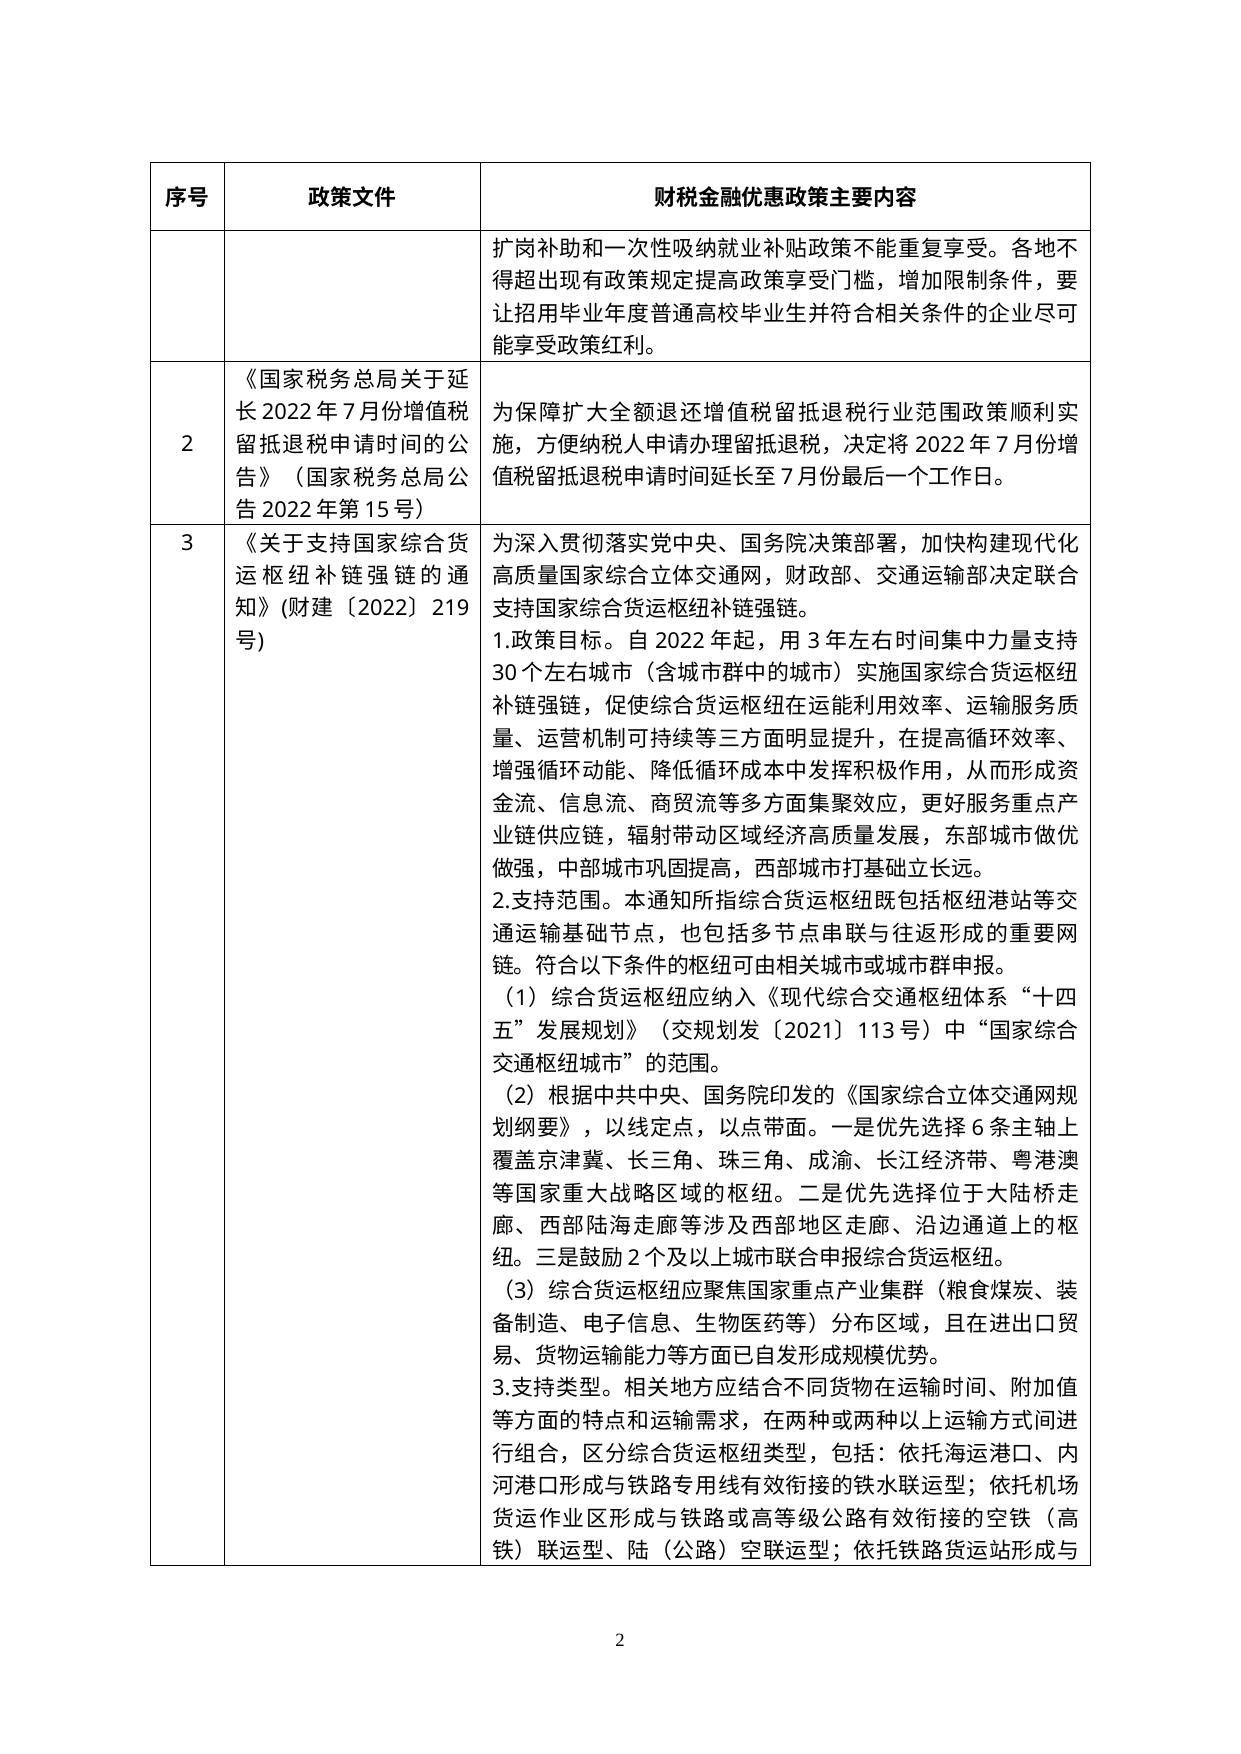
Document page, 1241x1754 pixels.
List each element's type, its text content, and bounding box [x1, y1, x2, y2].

table_cell 2 [151, 362, 224, 524]
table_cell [481, 231, 1090, 361]
table_header 财税金融优惠政策主要内容 [481, 163, 1090, 229]
table_header 政策文件 [225, 163, 480, 229]
table_header 序号 [151, 163, 224, 229]
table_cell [481, 525, 1090, 1565]
table_cell 3 [151, 525, 224, 1565]
table_cell 1 [151, 231, 224, 361]
table_cell 《国家税务总局关于延长2022年7月份增值税留抵退税申请时间的公告》（国家税务总局公告2022年第15号） [225, 362, 480, 524]
table_cell 为保障扩大全额退还增值税留抵退税行业范围政策顺利实施，方便纳税人申请办理留抵退税，决定将2022年7月份增值税留抵退税申请时间延长至7月份最后一个工作日。 [481, 362, 1090, 524]
table_cell 《关于支持国家综合货运枢纽补链强链的通知》(财建〔2022〕219号) [225, 525, 480, 1565]
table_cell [225, 231, 480, 361]
